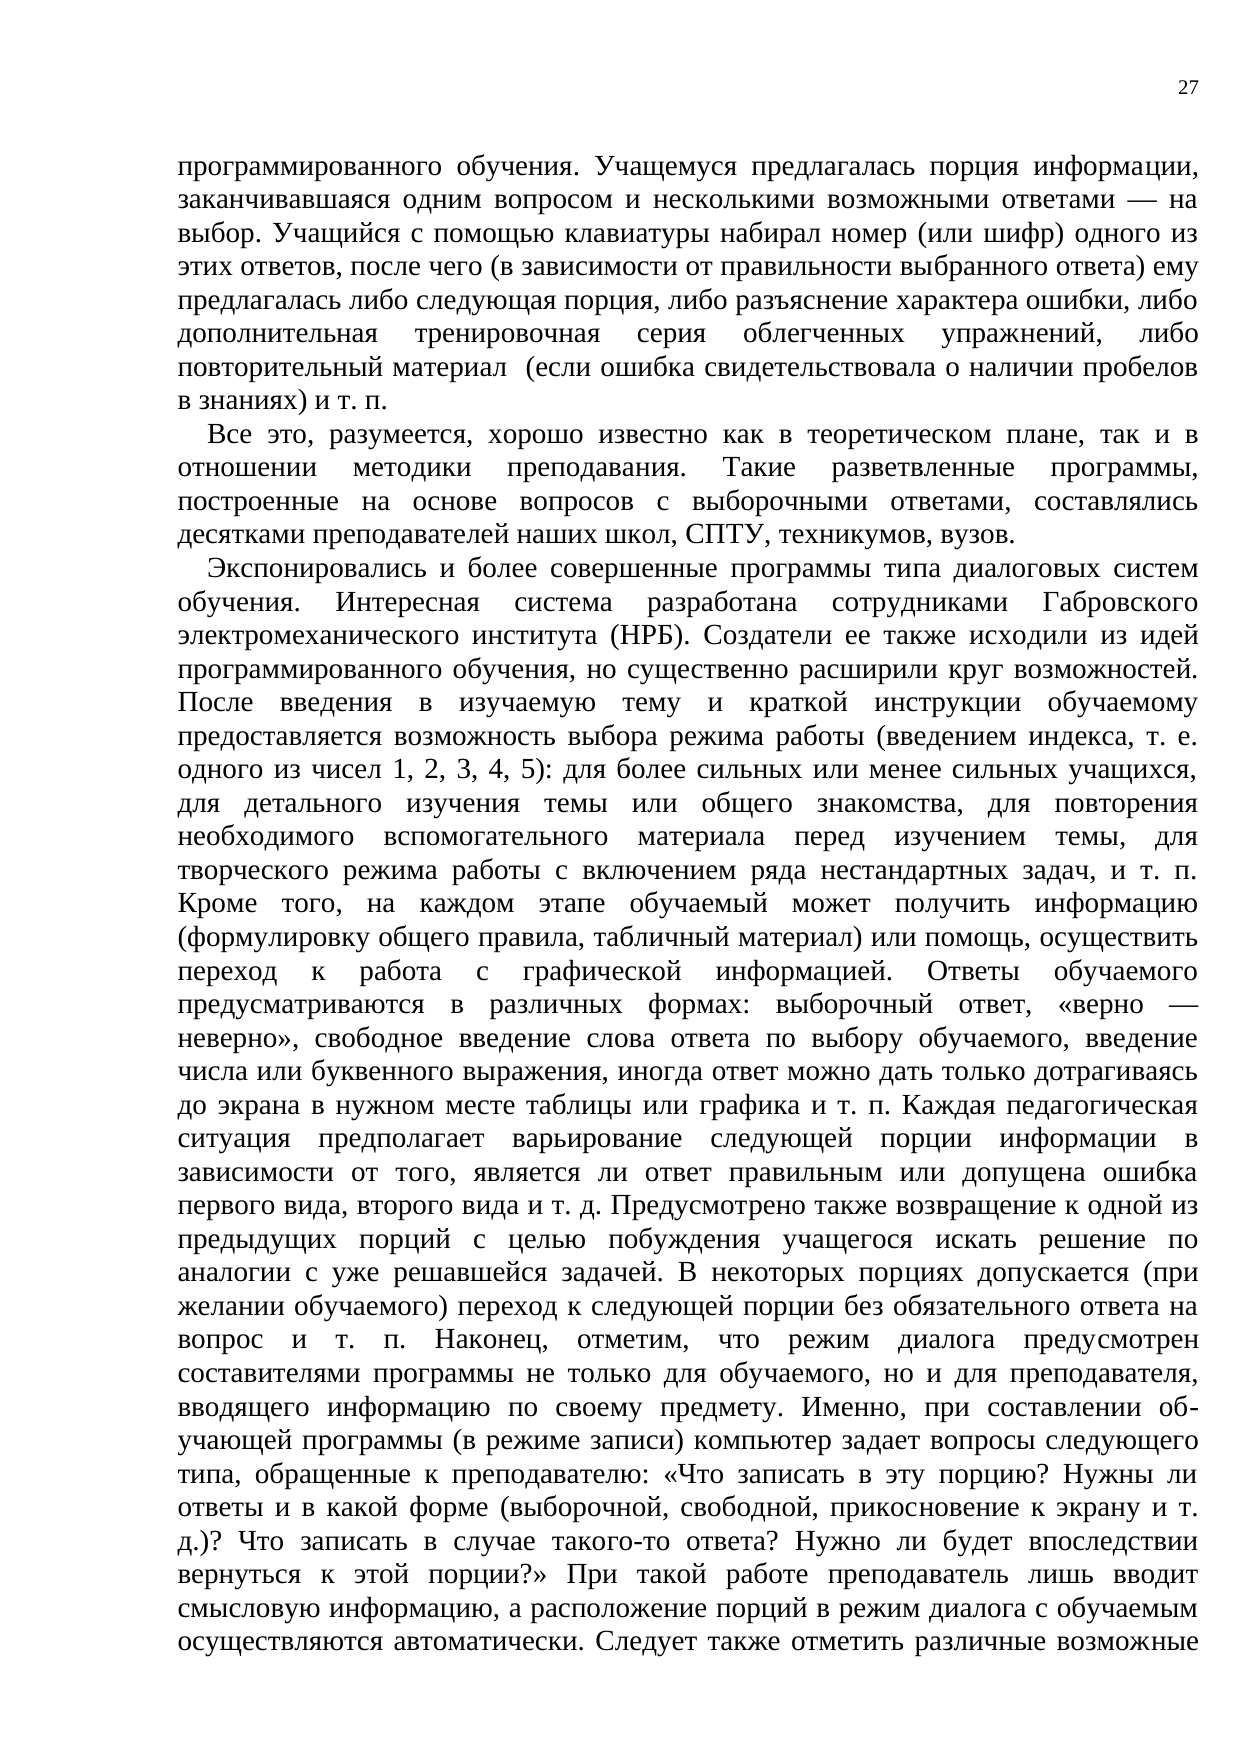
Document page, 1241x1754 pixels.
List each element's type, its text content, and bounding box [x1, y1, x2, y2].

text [177, 550, 1199, 1657]
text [177, 148, 1199, 416]
text Все это, разумеется, хорошо известно как в теоретическом плане, так и в отношении методики преподавания. Такие разветвленные программы, построенные на основе вопросов с выборочными ответами, составлялись десятками преподавателей наших школ, СПТУ, техникумов, вузов. [177, 416, 1199, 550]
